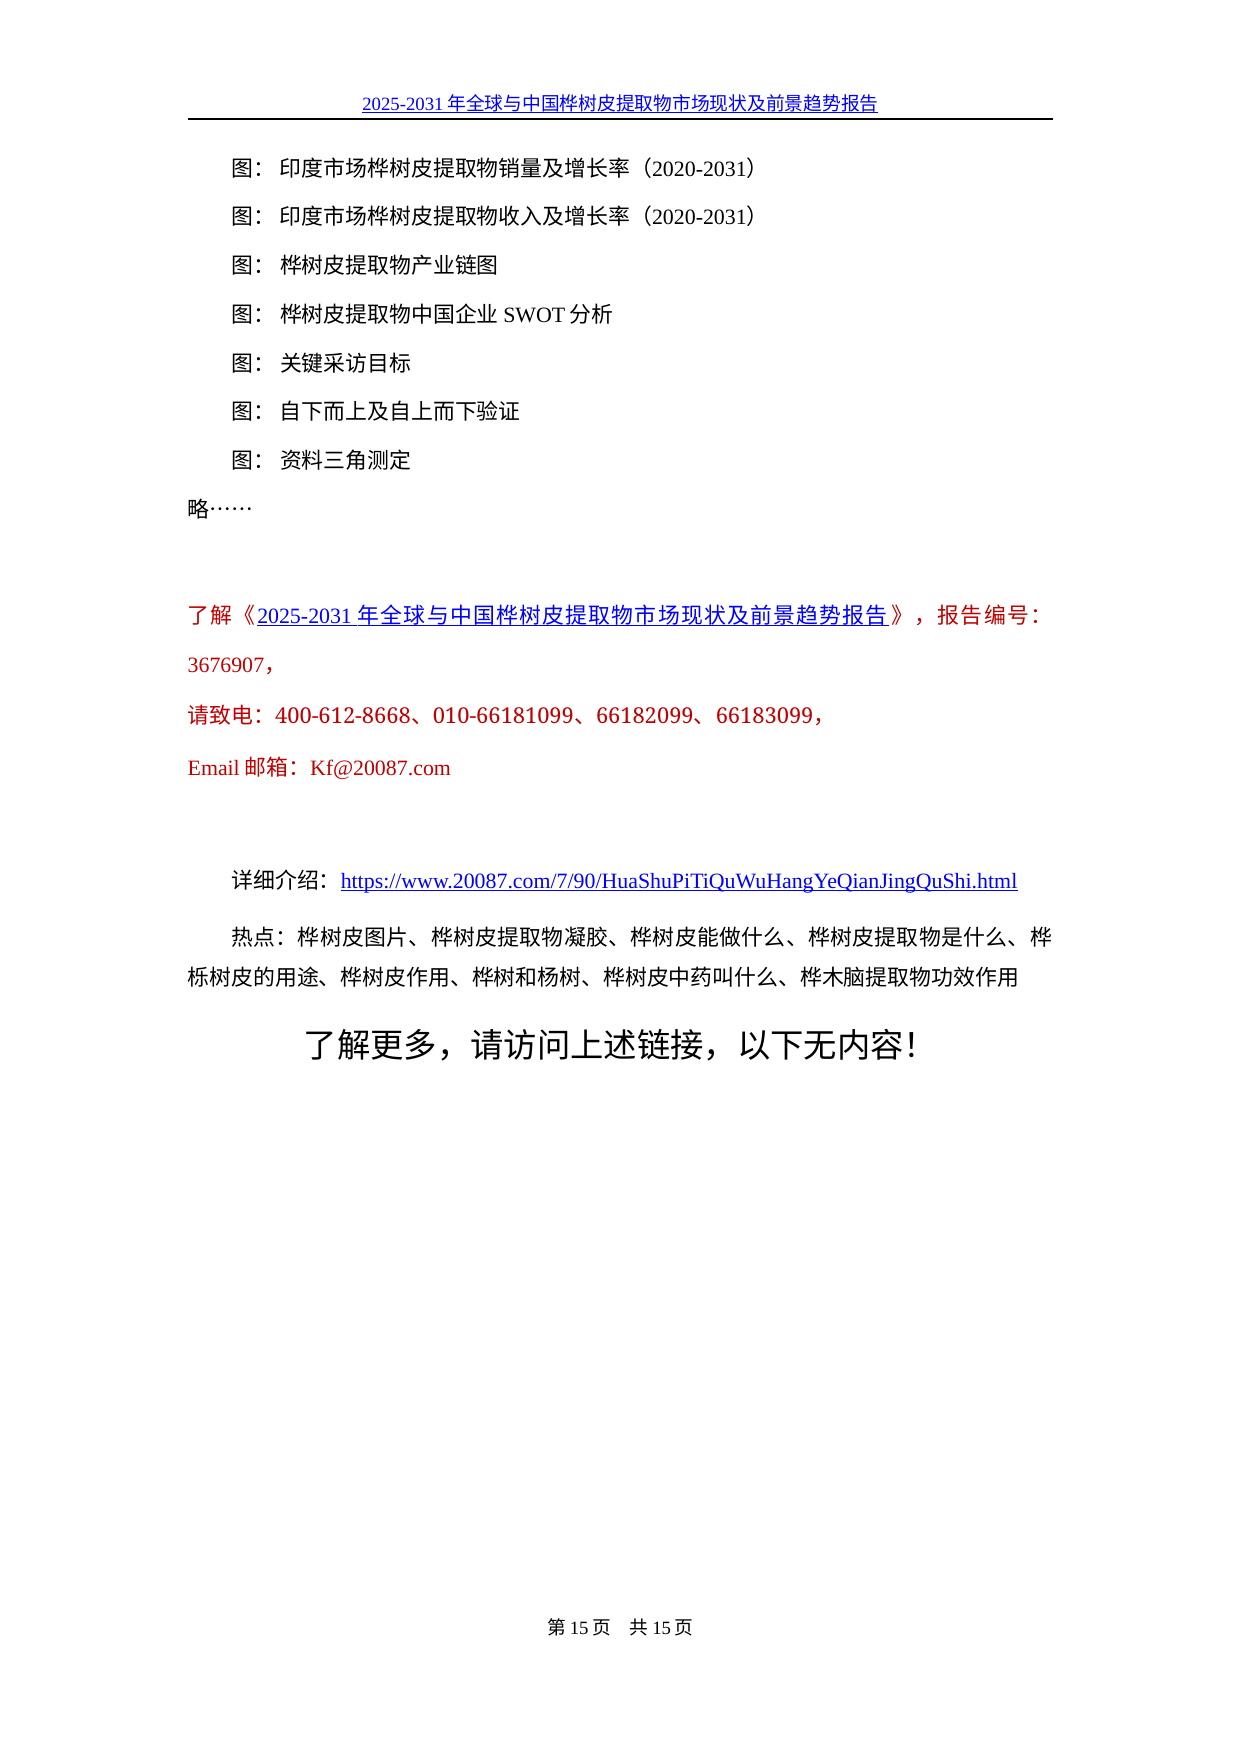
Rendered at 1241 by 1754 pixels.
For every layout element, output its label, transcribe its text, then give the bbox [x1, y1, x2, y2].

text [187, 150, 1053, 524]
text Email邮箱：Kf@20087.com [187, 750, 1053, 782]
text 详细介绍：https://www.20087.com/7/90/HuaShuPiTiQuWuHangYeQianJingQuShi.html [187, 863, 1053, 895]
text 了解《2025-2031年全球与中国桦树皮提取物市场现状及前景趋势报告》，报告编号：3676907， [187, 598, 1053, 679]
text 热点：桦树皮图片、桦树皮提取物凝胶、桦树皮能做什么、桦树皮提取物是什么、桦栎树皮的用途、桦树皮作用、桦树和杨树、桦树皮中药叫什么、桦木脑提取物功效作用 [187, 919, 1053, 992]
text 请致电：400-612-8668、010-66181099、66182099、66183099， [187, 698, 1053, 731]
title 了解更多，请访问上述链接，以下无内容！ [187, 1010, 1053, 1075]
